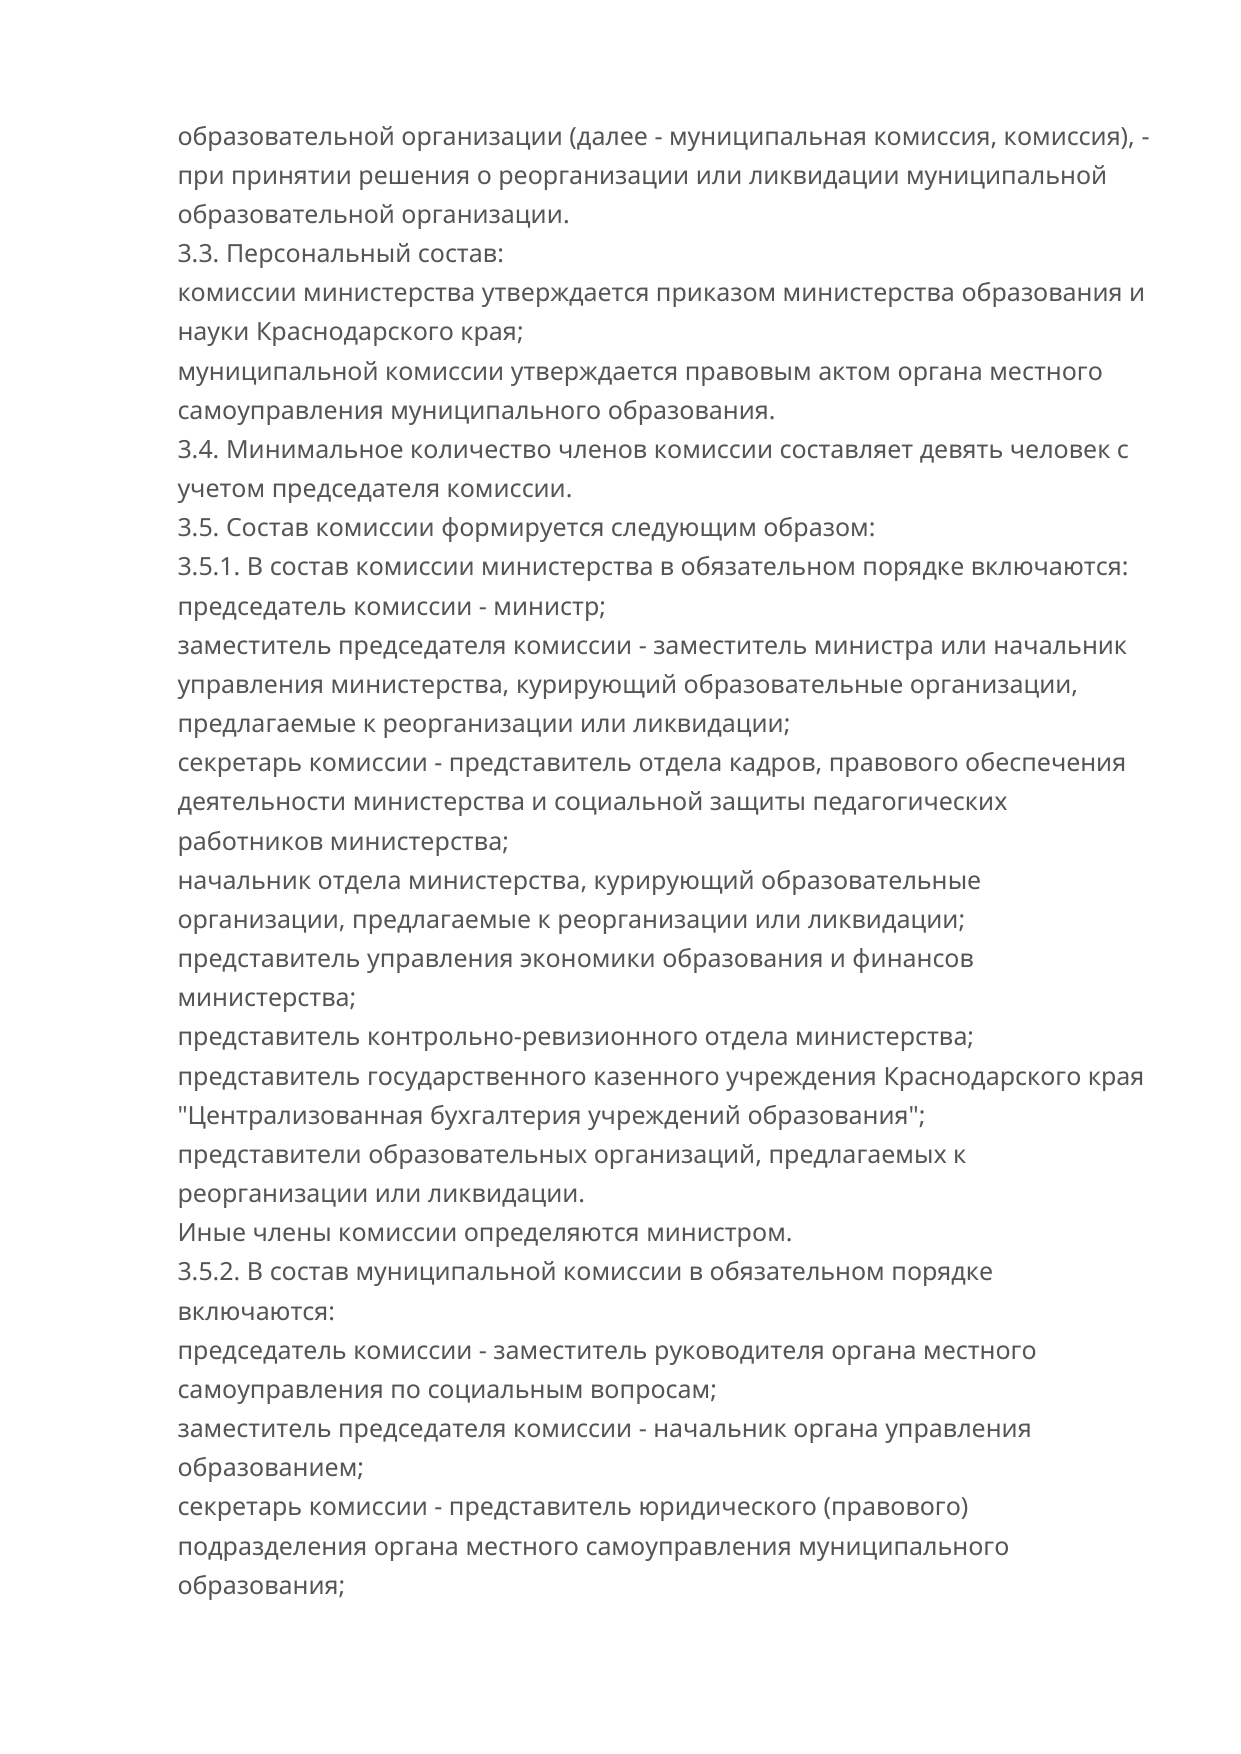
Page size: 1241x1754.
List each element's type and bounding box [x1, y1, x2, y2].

text [177, 118, 1152, 1601]
